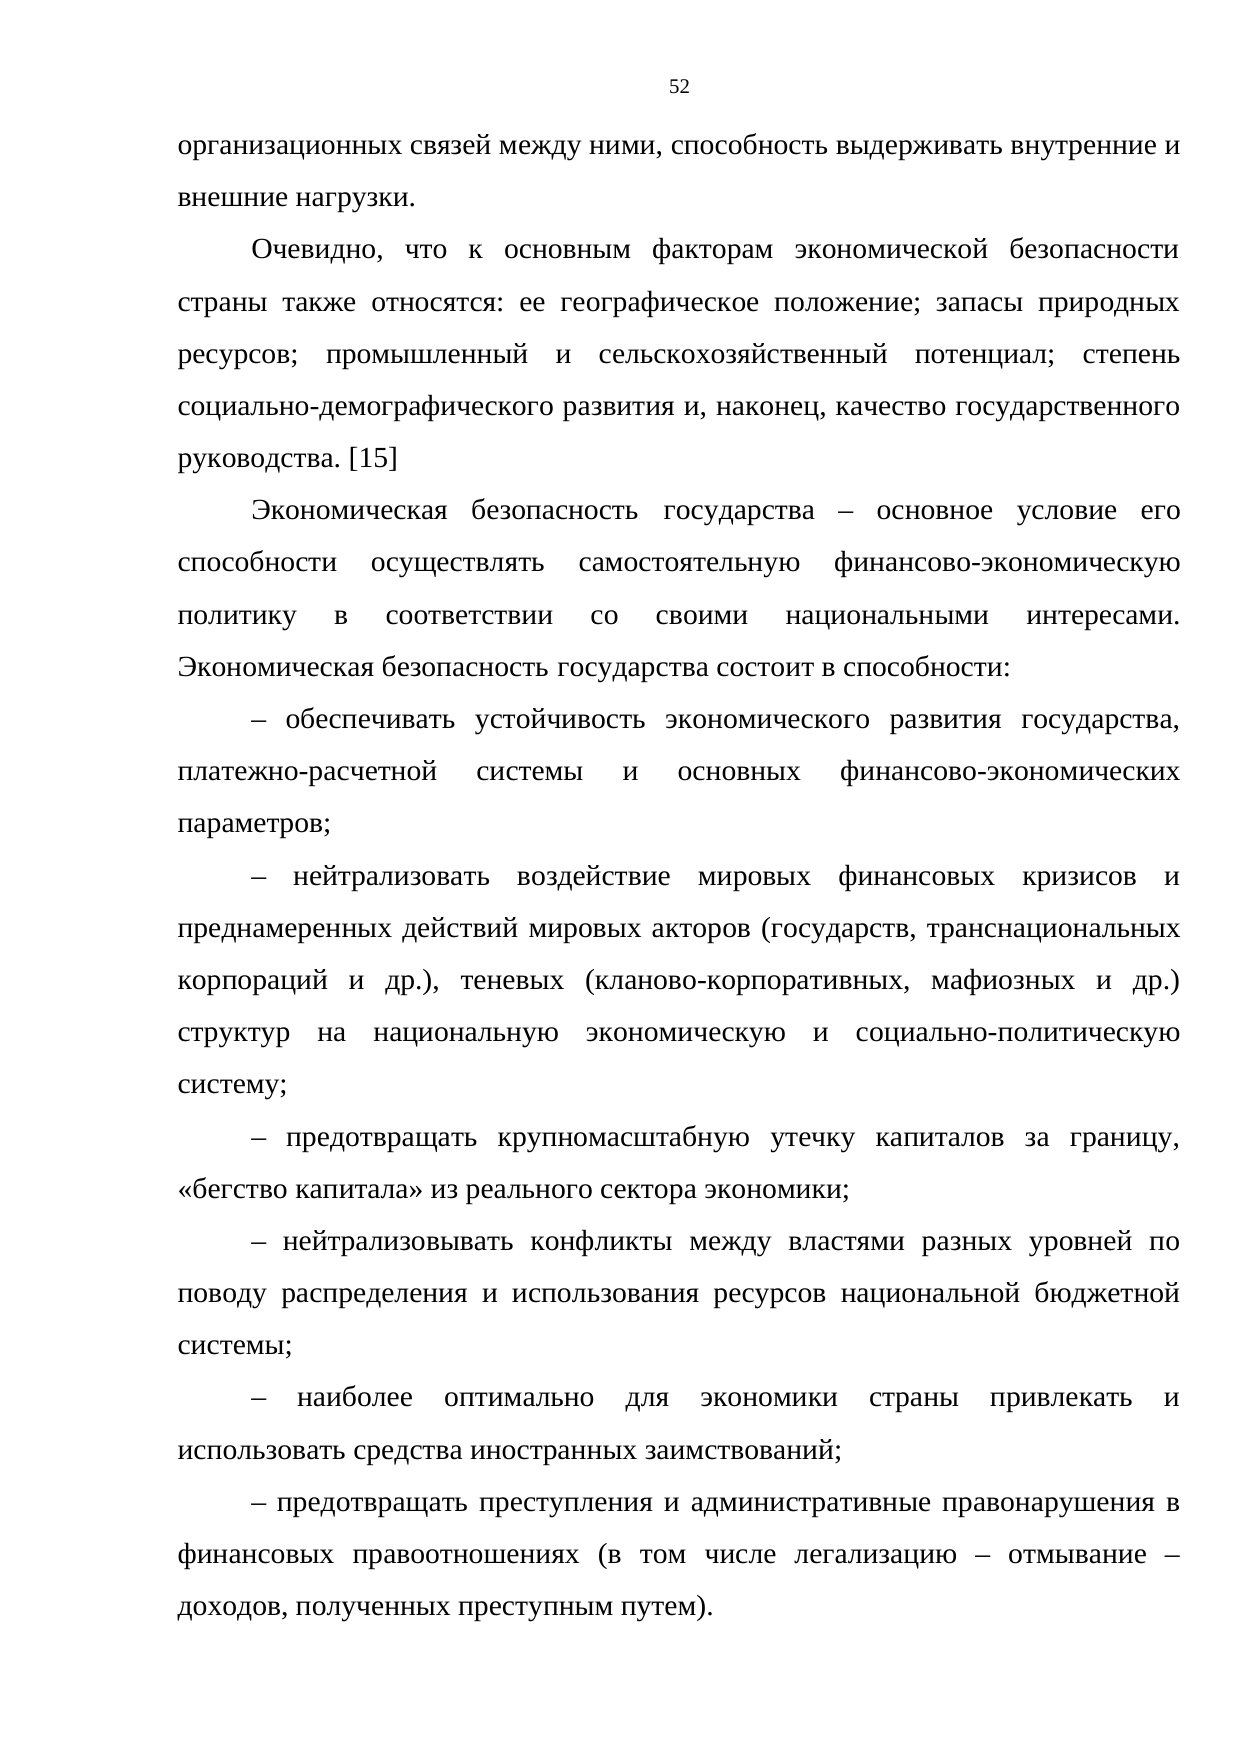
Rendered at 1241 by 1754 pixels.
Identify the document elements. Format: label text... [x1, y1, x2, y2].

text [177, 126, 1181, 213]
text – обеспечивать устойчивость экономического развития государства, платежно-расчетной системы и основных финансово-экономических параметров; [177, 700, 1181, 839]
text – предотвращать преступления и административные правонарушения в финансовых правоотношениях (в том числе легализацию – отмывание – доходов, полученных преступным путем). [177, 1483, 1181, 1622]
text – предотвращать крупномасштабную утечку капиталов за границу, «бегство капитала» из реального сектора экономики; [177, 1117, 1181, 1204]
text – наиболее оптимально для экономики страны привлекать и использовать средства иностранных заимствований; [177, 1378, 1181, 1465]
text – нейтрализовать воздействие мировых финансовых кризисов и преднамеренных действий мировых акторов (государств, транснациональных корпораций и др.), теневых (кланово-корпоративных, мафиозных и др.) структур на национальную экономическую и социально-политическую систему; [177, 856, 1181, 1100]
text – нейтрализовывать конфликты между властями разных уровней по поводу распределения и использования ресурсов национальной бюджетной системы; [177, 1222, 1181, 1361]
text Экономическая безопасность. государства – основное условие его способности осуществлять самостоятельную финансово-экономическую политику в соответствии со своими национальными интересами. Экономическая безопасность. государства состоит в способности: [177, 491, 1181, 682]
text Очевидно, что к основным факторам экономической безопасности. страны также относятся: ее географическое положение; запасы природных ресурсов; промышленный и сельскохозяйственный потенциал; степень социально-демографического развития и, наконец, качество государственного руководства. [15] [177, 230, 1181, 474]
